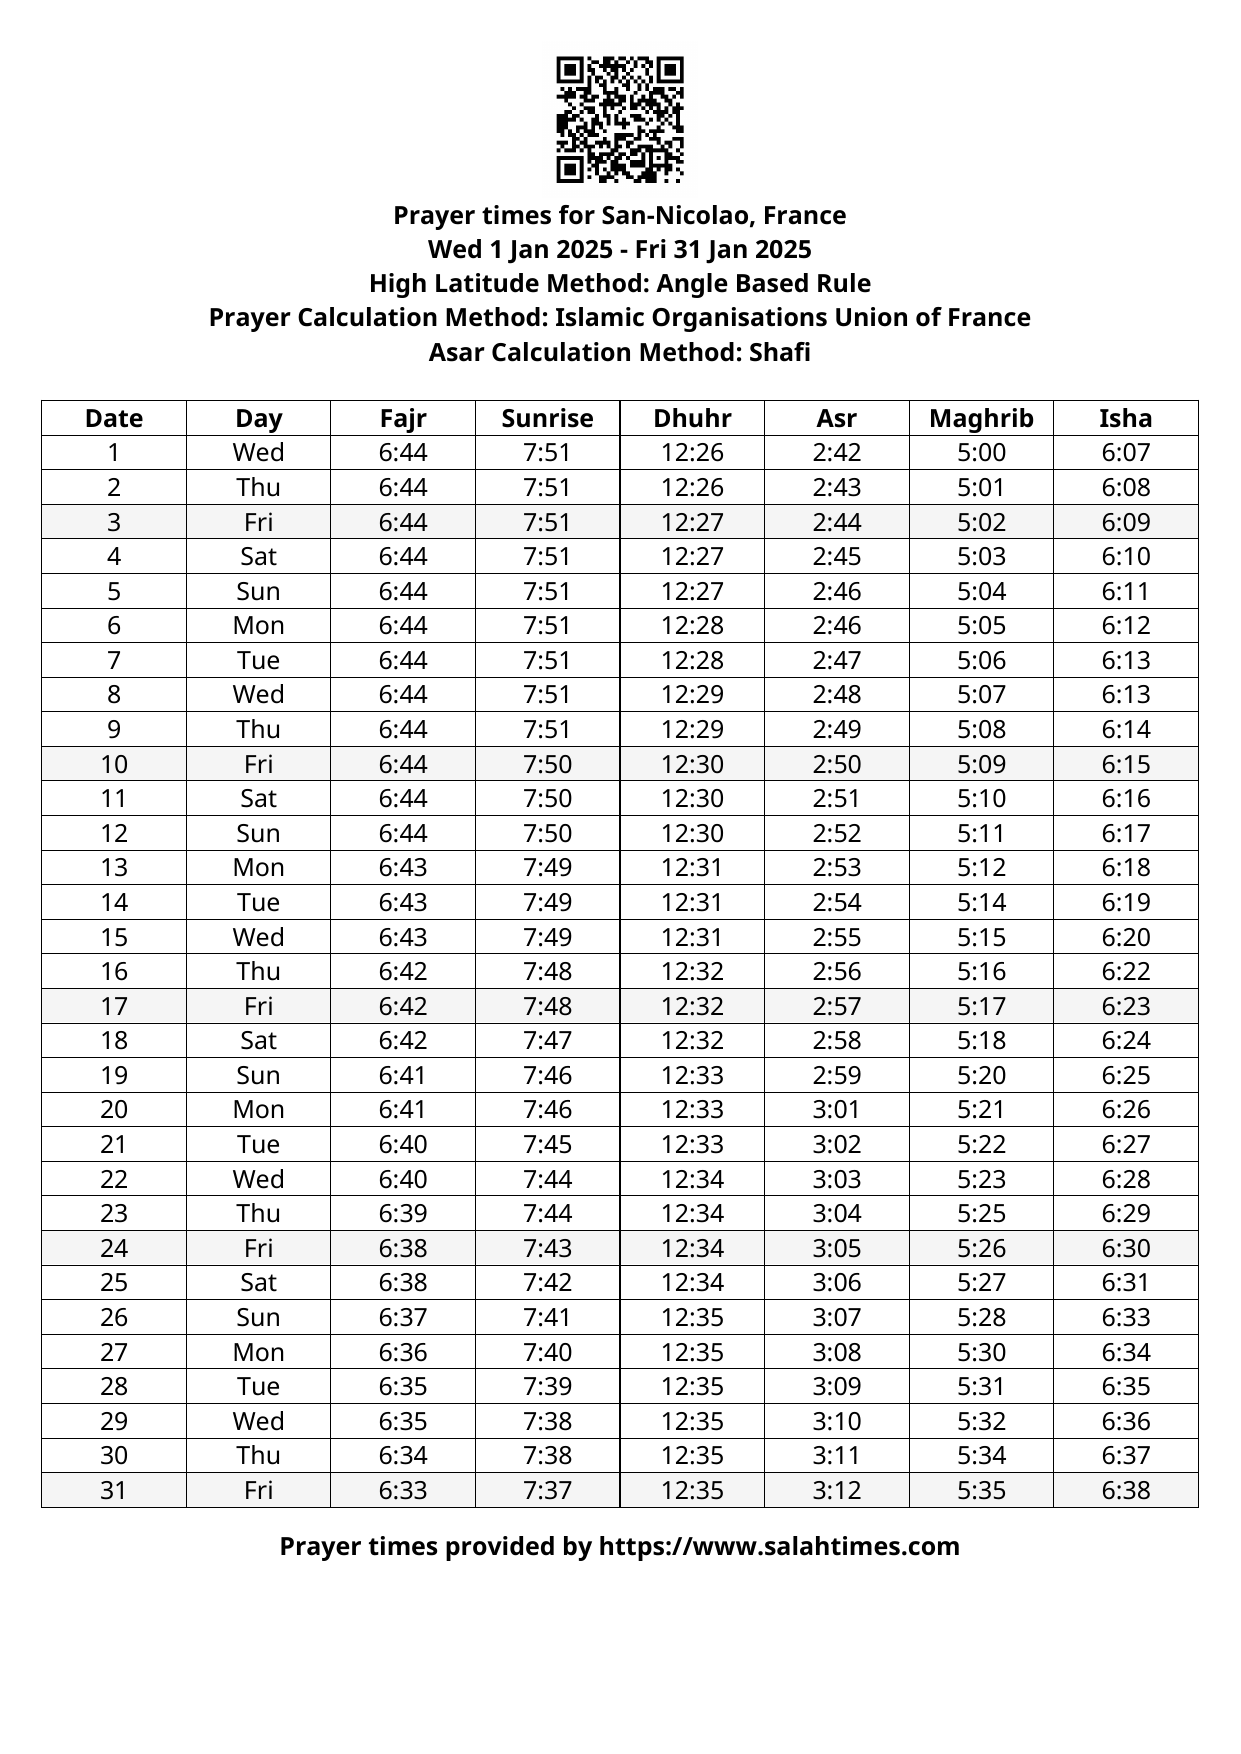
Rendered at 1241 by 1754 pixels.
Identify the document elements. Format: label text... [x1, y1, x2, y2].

table_cell Thu [187, 1439, 330, 1472]
table_cell 22 [42, 1162, 186, 1195]
table_cell 2:43 [765, 470, 909, 504]
table_cell 5:32 [910, 1404, 1053, 1437]
table_header Asr [765, 401, 909, 434]
table_cell 5:10 [910, 781, 1053, 815]
table_cell 5:11 [910, 816, 1053, 849]
table_cell 6:39 [331, 1196, 475, 1230]
table_cell 7:51 [476, 470, 619, 504]
table_cell 5:31 [910, 1369, 1053, 1403]
table_cell 7:51 [476, 505, 619, 538]
table_cell 17 [42, 989, 186, 1022]
table_cell 7:47 [476, 1024, 619, 1057]
table_cell 5:02 [910, 505, 1053, 538]
table_cell 7:48 [476, 989, 619, 1022]
table_cell 6:25 [1054, 1058, 1198, 1092]
table_cell 2:51 [765, 781, 909, 815]
table_cell 2:46 [765, 609, 909, 642]
table_cell 7:46 [476, 1093, 619, 1126]
table_cell 6:10 [1054, 539, 1198, 573]
table_cell 31 [42, 1473, 186, 1507]
table_cell 6:44 [331, 747, 475, 780]
table_cell 6:13 [1054, 678, 1198, 711]
table_cell 11 [42, 781, 186, 815]
table_cell 12:35 [621, 1335, 764, 1368]
table_cell 6:11 [1054, 574, 1198, 607]
table_cell Wed [187, 920, 330, 953]
table_header Sunrise [476, 401, 619, 434]
table_cell 6:13 [1054, 643, 1198, 677]
table_cell Wed [187, 678, 330, 711]
table_cell 3:11 [765, 1439, 909, 1472]
table_cell 3:01 [765, 1093, 909, 1126]
table_cell 6:23 [1054, 989, 1198, 1022]
table_cell 6:16 [1054, 781, 1198, 815]
table_cell 7:40 [476, 1335, 619, 1368]
table_cell Tue [187, 885, 330, 919]
table_cell 16 [42, 954, 186, 988]
table_cell 6:36 [1054, 1404, 1198, 1437]
table_cell 7 [42, 643, 186, 677]
table_cell 2 [42, 470, 186, 504]
table_cell 5:06 [910, 643, 1053, 677]
table_cell 5:23 [910, 1162, 1053, 1195]
table_cell 6:30 [1054, 1231, 1198, 1264]
table_cell 2:56 [765, 954, 909, 988]
table_cell 12:31 [621, 920, 764, 953]
table_header Day [187, 401, 330, 434]
table_cell 28 [42, 1369, 186, 1403]
table_cell 6:35 [331, 1404, 475, 1437]
table_cell 6:33 [1054, 1300, 1198, 1334]
table_cell 12:30 [621, 747, 764, 780]
table_cell 6:29 [1054, 1196, 1198, 1230]
table_cell Mon [187, 851, 330, 884]
table_cell Sun [187, 1058, 330, 1092]
table_cell 6:22 [1054, 954, 1198, 988]
table_header Dhuhr [621, 401, 764, 434]
table_cell 5:30 [910, 1335, 1053, 1368]
table_cell 1 [42, 436, 186, 469]
table_cell 3 [42, 505, 186, 538]
table_header Maghrib [910, 401, 1053, 434]
table_cell 7:49 [476, 920, 619, 953]
picture [542, 41, 699, 198]
table_cell 6:08 [1054, 470, 1198, 504]
table_cell 12:33 [621, 1127, 764, 1161]
table_cell 6:44 [331, 609, 475, 642]
table_cell 29 [42, 1404, 186, 1437]
table_cell 12:31 [621, 885, 764, 919]
text High Latitude Method: Angle Based Rule [42, 266, 1198, 300]
table_cell 15 [42, 920, 186, 953]
table_cell Tue [187, 1127, 330, 1161]
table_cell 6 [42, 609, 186, 642]
table_cell 20 [42, 1093, 186, 1126]
table_cell 12:35 [621, 1404, 764, 1437]
table_header Fajr [331, 401, 475, 434]
table_cell 7:51 [476, 539, 619, 573]
table_cell 6:38 [1054, 1473, 1198, 1507]
table_cell 3:02 [765, 1127, 909, 1161]
table_cell 2:45 [765, 539, 909, 573]
table_cell 7:50 [476, 747, 619, 780]
table_cell 12:35 [621, 1439, 764, 1472]
table_cell 6:28 [1054, 1162, 1198, 1195]
table_cell 7:42 [476, 1266, 619, 1299]
text Prayer times provided by https://www.salahtimes.com [42, 1528, 1198, 1563]
table_cell Sat [187, 539, 330, 573]
table_cell 12:27 [621, 505, 764, 538]
table_cell 6:15 [1054, 747, 1198, 780]
table_cell 9 [42, 712, 186, 746]
table_cell 6:42 [331, 954, 475, 988]
table_cell 2:52 [765, 816, 909, 849]
table_cell 12:34 [621, 1196, 764, 1230]
table_cell 25 [42, 1266, 186, 1299]
text Asar Calculation Method: Shafi [42, 334, 1198, 368]
table_cell 6:40 [331, 1127, 475, 1161]
table_cell 2:59 [765, 1058, 909, 1092]
table_cell 12:32 [621, 1024, 764, 1057]
table_cell 7:50 [476, 816, 619, 849]
table_cell 6:44 [331, 574, 475, 607]
table_cell 6:43 [331, 920, 475, 953]
table_cell 3:09 [765, 1369, 909, 1403]
table_cell 6:44 [331, 678, 475, 711]
table_cell 6:14 [1054, 712, 1198, 746]
table_cell Tue [187, 1369, 330, 1403]
table_cell 3:03 [765, 1162, 909, 1195]
table_cell 5:27 [910, 1266, 1053, 1299]
table_cell 5 [42, 574, 186, 607]
table_cell 5:28 [910, 1300, 1053, 1334]
table_cell 2:54 [765, 885, 909, 919]
table_cell 6:34 [1054, 1335, 1198, 1368]
table_cell 6:44 [331, 816, 475, 849]
table_cell Sun [187, 574, 330, 607]
table_cell 3:07 [765, 1300, 909, 1334]
table_cell 2:49 [765, 712, 909, 746]
table_cell 7:44 [476, 1162, 619, 1195]
table_cell 6:42 [331, 989, 475, 1022]
table_cell 7:46 [476, 1058, 619, 1092]
table_cell 8 [42, 678, 186, 711]
table_cell 6:38 [331, 1231, 475, 1264]
table_cell Tue [187, 643, 330, 677]
table_cell 12:35 [621, 1369, 764, 1403]
table_cell 6:34 [331, 1439, 475, 1472]
table_cell Thu [187, 954, 330, 988]
text Wed 1 Jan 2025 - Fri 31 Jan 2025 [42, 232, 1198, 266]
table_cell 6:44 [331, 436, 475, 469]
table_cell Fri [187, 1473, 330, 1507]
table_cell Sat [187, 1024, 330, 1057]
table_cell 6:36 [331, 1335, 475, 1368]
table_cell Mon [187, 1335, 330, 1368]
table_cell 6:07 [1054, 436, 1198, 469]
table_cell Sat [187, 781, 330, 815]
table_cell 3:06 [765, 1266, 909, 1299]
table_cell Thu [187, 470, 330, 504]
table_cell 5:18 [910, 1024, 1053, 1057]
table_cell 5:34 [910, 1439, 1053, 1472]
table_cell 26 [42, 1300, 186, 1334]
table_cell 6:27 [1054, 1127, 1198, 1161]
table_cell 12:26 [621, 470, 764, 504]
table_cell 6:19 [1054, 885, 1198, 919]
table_cell 7:45 [476, 1127, 619, 1161]
table_cell 6:37 [331, 1300, 475, 1334]
table_cell Fri [187, 989, 330, 1022]
table_cell 19 [42, 1058, 186, 1092]
table_cell 6:38 [331, 1266, 475, 1299]
table_cell 5:12 [910, 851, 1053, 884]
table_cell Wed [187, 1404, 330, 1437]
table_cell 5:04 [910, 574, 1053, 607]
table_cell 2:55 [765, 920, 909, 953]
table_cell 5:26 [910, 1231, 1053, 1264]
table_cell 6:35 [1054, 1369, 1198, 1403]
table_cell 7:38 [476, 1439, 619, 1472]
table_cell 5:09 [910, 747, 1053, 780]
table_cell 12:33 [621, 1058, 764, 1092]
table_cell Thu [187, 1196, 330, 1230]
table_cell 6:44 [331, 643, 475, 677]
table_cell 12:32 [621, 954, 764, 988]
table_cell Sun [187, 816, 330, 849]
table_cell 7:51 [476, 609, 619, 642]
table_cell 6:44 [331, 712, 475, 746]
table_cell 7:51 [476, 574, 619, 607]
table_cell 12:31 [621, 851, 764, 884]
table_cell 21 [42, 1127, 186, 1161]
table_cell Fri [187, 1231, 330, 1264]
table_cell 6:17 [1054, 816, 1198, 849]
table_cell 2:53 [765, 851, 909, 884]
table_cell 5:05 [910, 609, 1053, 642]
table_cell 5:35 [910, 1473, 1053, 1507]
table_cell 5:07 [910, 678, 1053, 711]
table_cell 12:33 [621, 1093, 764, 1126]
table_cell 5:01 [910, 470, 1053, 504]
table_cell 6:37 [1054, 1439, 1198, 1472]
table_cell 7:51 [476, 712, 619, 746]
table_cell 3:04 [765, 1196, 909, 1230]
table_cell 12:35 [621, 1300, 764, 1334]
table_cell 7:37 [476, 1473, 619, 1507]
table_cell 7:43 [476, 1231, 619, 1264]
table_cell Mon [187, 609, 330, 642]
table_cell 5:25 [910, 1196, 1053, 1230]
table_cell 7:49 [476, 851, 619, 884]
table_cell 5:00 [910, 436, 1053, 469]
table_cell 7:44 [476, 1196, 619, 1230]
table_cell 6:12 [1054, 609, 1198, 642]
table_cell 27 [42, 1335, 186, 1368]
table_cell 5:15 [910, 920, 1053, 953]
table_cell 7:49 [476, 885, 619, 919]
table_cell 18 [42, 1024, 186, 1057]
table_cell 7:50 [476, 781, 619, 815]
table_cell 6:18 [1054, 851, 1198, 884]
table_cell 7:51 [476, 678, 619, 711]
table_cell 7:48 [476, 954, 619, 988]
table_header Date [42, 401, 186, 434]
table_cell 2:42 [765, 436, 909, 469]
table_cell 6:44 [331, 781, 475, 815]
table_cell 2:58 [765, 1024, 909, 1057]
table_cell 4 [42, 539, 186, 573]
table_cell 7:41 [476, 1300, 619, 1334]
text Prayer Calculation Method: Islamic Organisations Union of France [42, 300, 1198, 334]
table_cell 12:29 [621, 678, 764, 711]
table_cell 6:09 [1054, 505, 1198, 538]
table_cell 6:41 [331, 1058, 475, 1092]
table_cell 7:38 [476, 1404, 619, 1437]
table_cell 12:35 [621, 1473, 764, 1507]
table_cell 3:12 [765, 1473, 909, 1507]
table_cell 12 [42, 816, 186, 849]
table_cell 5:03 [910, 539, 1053, 573]
table_cell 5:17 [910, 989, 1053, 1022]
table_cell 24 [42, 1231, 186, 1264]
table_cell 5:20 [910, 1058, 1053, 1092]
table_cell 12:30 [621, 816, 764, 849]
table_cell Fri [187, 505, 330, 538]
table_cell 6:41 [331, 1093, 475, 1126]
table_cell 12:34 [621, 1266, 764, 1299]
table_cell 12:27 [621, 539, 764, 573]
table_cell 12:29 [621, 712, 764, 746]
table_cell Wed [187, 436, 330, 469]
table_cell 6:43 [331, 851, 475, 884]
table_cell 6:42 [331, 1024, 475, 1057]
table_cell 2:50 [765, 747, 909, 780]
table_cell 6:43 [331, 885, 475, 919]
table_cell 3:05 [765, 1231, 909, 1264]
table_cell 5:22 [910, 1127, 1053, 1161]
text Prayer times for San-Nicolao, France [42, 198, 1198, 232]
table_cell Mon [187, 1093, 330, 1126]
table_cell 5:21 [910, 1093, 1053, 1126]
table_cell 2:46 [765, 574, 909, 607]
table_cell 6:20 [1054, 920, 1198, 953]
table_cell 13 [42, 851, 186, 884]
table_cell Fri [187, 747, 330, 780]
table_cell 7:51 [476, 436, 619, 469]
table_cell Thu [187, 712, 330, 746]
table_cell 2:47 [765, 643, 909, 677]
table_cell 6:33 [331, 1473, 475, 1507]
table_cell 6:24 [1054, 1024, 1198, 1057]
table_cell 5:08 [910, 712, 1053, 746]
table_cell 6:35 [331, 1369, 475, 1403]
table_cell 5:16 [910, 954, 1053, 988]
table_cell Sun [187, 1300, 330, 1334]
table_cell 12:27 [621, 574, 764, 607]
table_header Isha [1054, 401, 1198, 434]
table_cell 12:28 [621, 609, 764, 642]
table_cell 6:44 [331, 539, 475, 573]
table_cell 12:30 [621, 781, 764, 815]
table_cell 6:44 [331, 470, 475, 504]
table_cell Sat [187, 1266, 330, 1299]
table_cell 3:08 [765, 1335, 909, 1368]
table_cell 12:34 [621, 1231, 764, 1264]
table_cell 30 [42, 1439, 186, 1472]
table_cell 6:26 [1054, 1093, 1198, 1126]
table_cell 10 [42, 747, 186, 780]
table_cell 2:57 [765, 989, 909, 1022]
table_cell Wed [187, 1162, 330, 1195]
table_cell 12:26 [621, 436, 764, 469]
table_cell 3:10 [765, 1404, 909, 1437]
table_cell 12:34 [621, 1162, 764, 1195]
table_cell 7:39 [476, 1369, 619, 1403]
table_cell 12:32 [621, 989, 764, 1022]
table_cell 6:44 [331, 505, 475, 538]
table_cell 6:31 [1054, 1266, 1198, 1299]
table_cell 14 [42, 885, 186, 919]
table_cell 7:51 [476, 643, 619, 677]
table_cell 5:14 [910, 885, 1053, 919]
table_cell 6:40 [331, 1162, 475, 1195]
table_cell 23 [42, 1196, 186, 1230]
table_cell 12:28 [621, 643, 764, 677]
table_cell 2:44 [765, 505, 909, 538]
table_cell 2:48 [765, 678, 909, 711]
